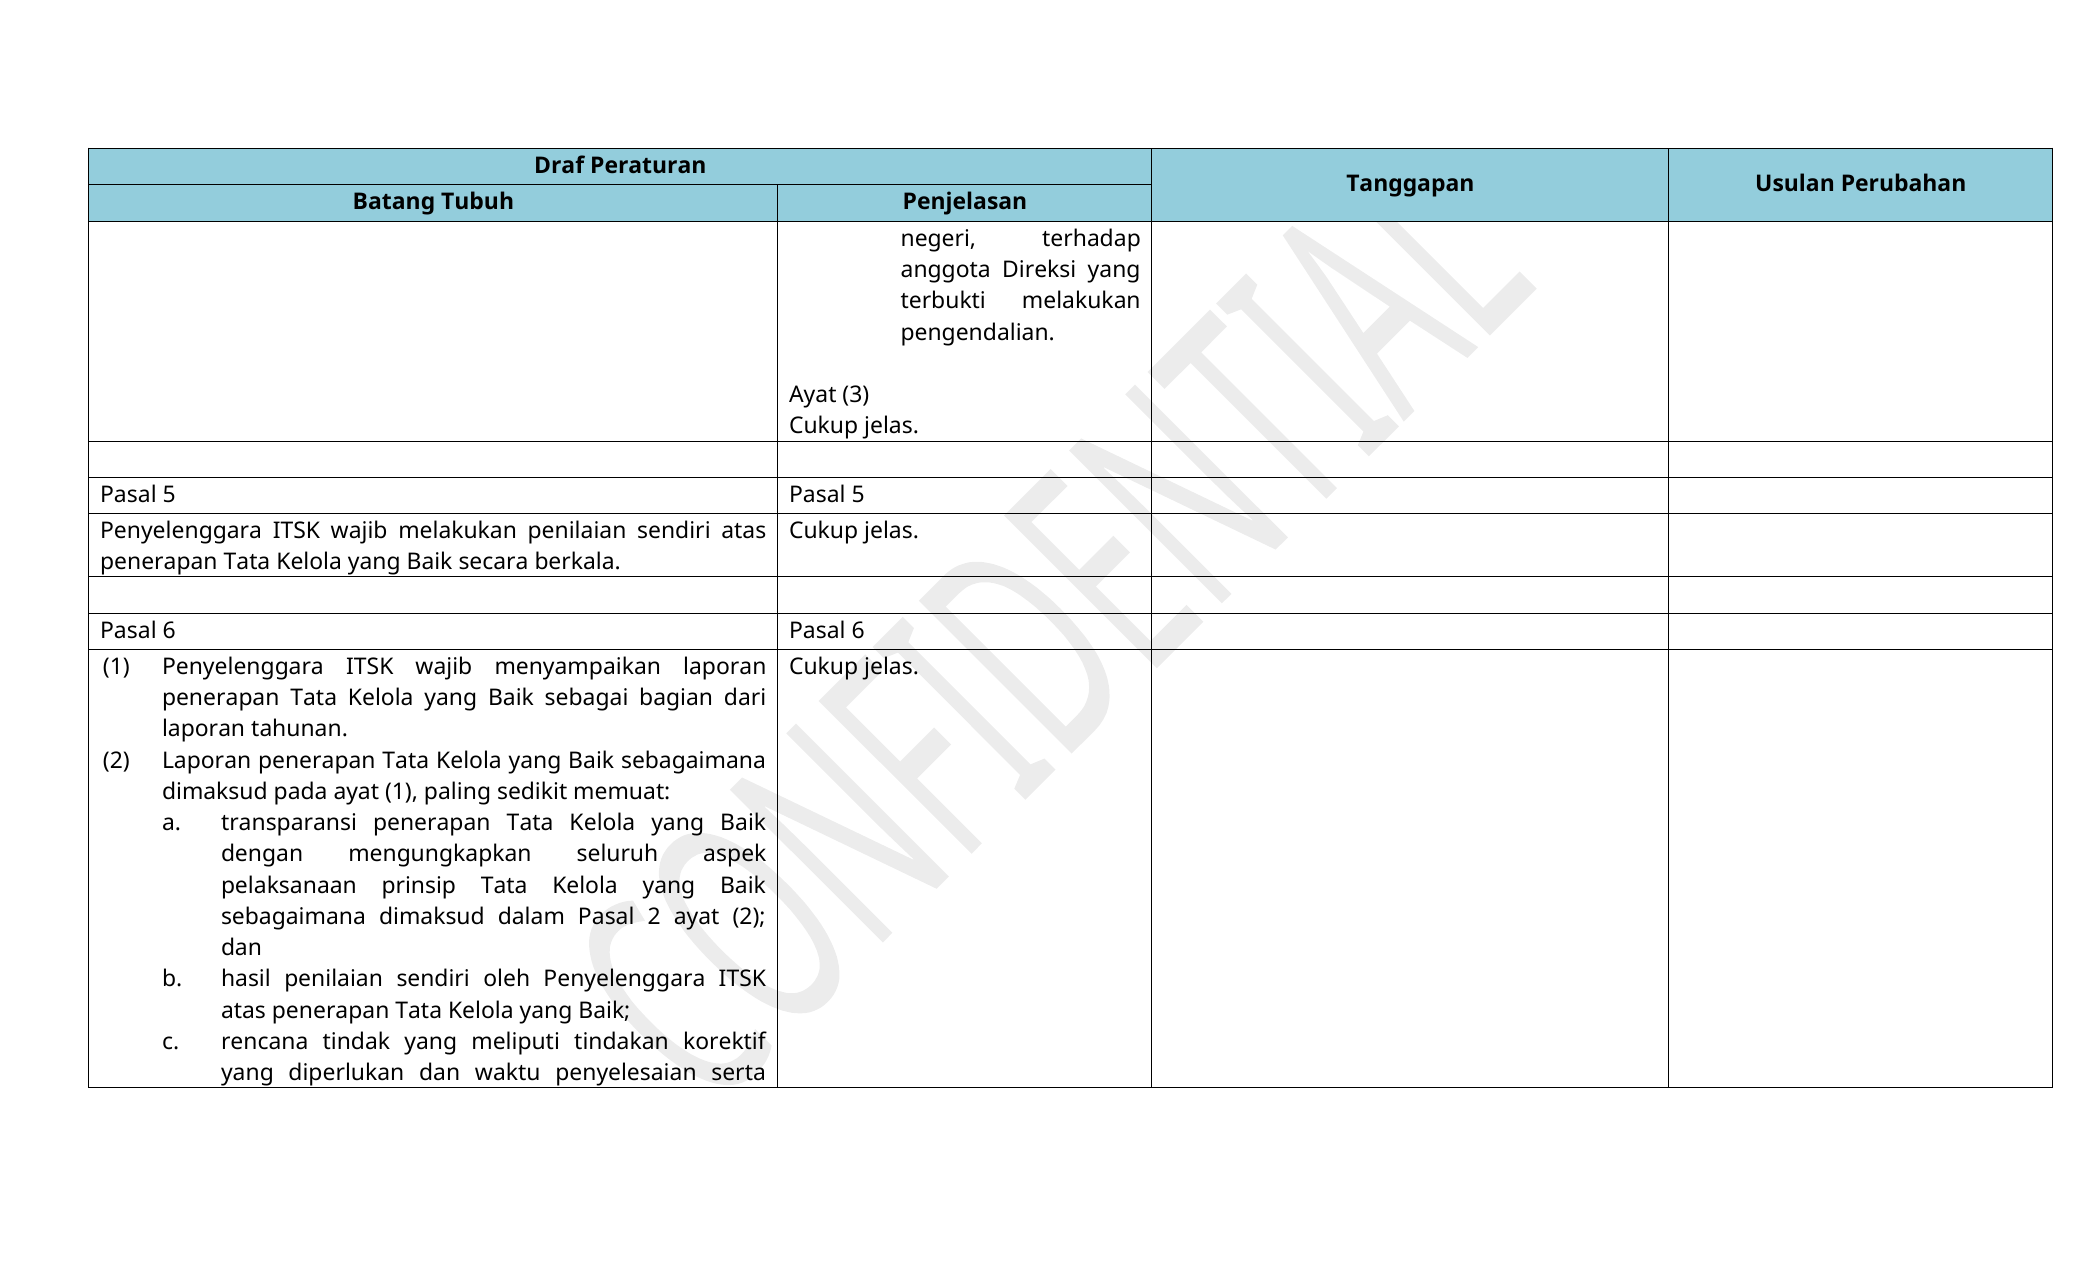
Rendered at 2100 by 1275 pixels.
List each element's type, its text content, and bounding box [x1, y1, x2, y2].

table_cell [1669, 222, 2052, 441]
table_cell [89, 222, 777, 441]
table_cell Penjelasan [778, 185, 1151, 221]
table_cell Batang Tubuh [89, 185, 777, 221]
table_header Usulan Perubahan [1669, 149, 2052, 221]
table_cell [1669, 650, 2052, 1087]
table_cell [1669, 577, 2052, 613]
table_cell [1152, 650, 1668, 1087]
table_cell [1669, 614, 2052, 649]
table_cell [1152, 222, 1668, 441]
table_cell [778, 442, 1151, 477]
table_cell Penyelenggara ITSK wajib melakukan penilaian sendiri atas penerapan Tata Kelola yang Baik secara berkala. [89, 514, 777, 576]
table_cell Pasal 5 [778, 478, 1151, 513]
table_cell Pasal 6 [778, 614, 1151, 649]
table_cell Pasal 6 [89, 614, 777, 649]
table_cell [778, 222, 1151, 441]
table_cell [1669, 442, 2052, 477]
table_cell [1152, 514, 1668, 576]
table_header Draf Peraturan [89, 149, 1151, 184]
table_cell [1152, 442, 1668, 477]
table_cell Cukup jelas. [778, 514, 1151, 576]
table_cell Pasal 5 [89, 478, 777, 513]
table_cell Cukup jelas. [778, 650, 1151, 1087]
table_cell [1669, 478, 2052, 513]
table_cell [89, 650, 777, 1087]
table_cell [1152, 478, 1668, 513]
table_cell [1669, 514, 2052, 576]
table_cell [778, 577, 1151, 613]
table_cell [89, 577, 777, 613]
table_cell [1152, 614, 1668, 649]
table_cell [89, 442, 777, 477]
table_cell [1152, 577, 1668, 613]
table_header Tanggapan [1152, 149, 1668, 221]
